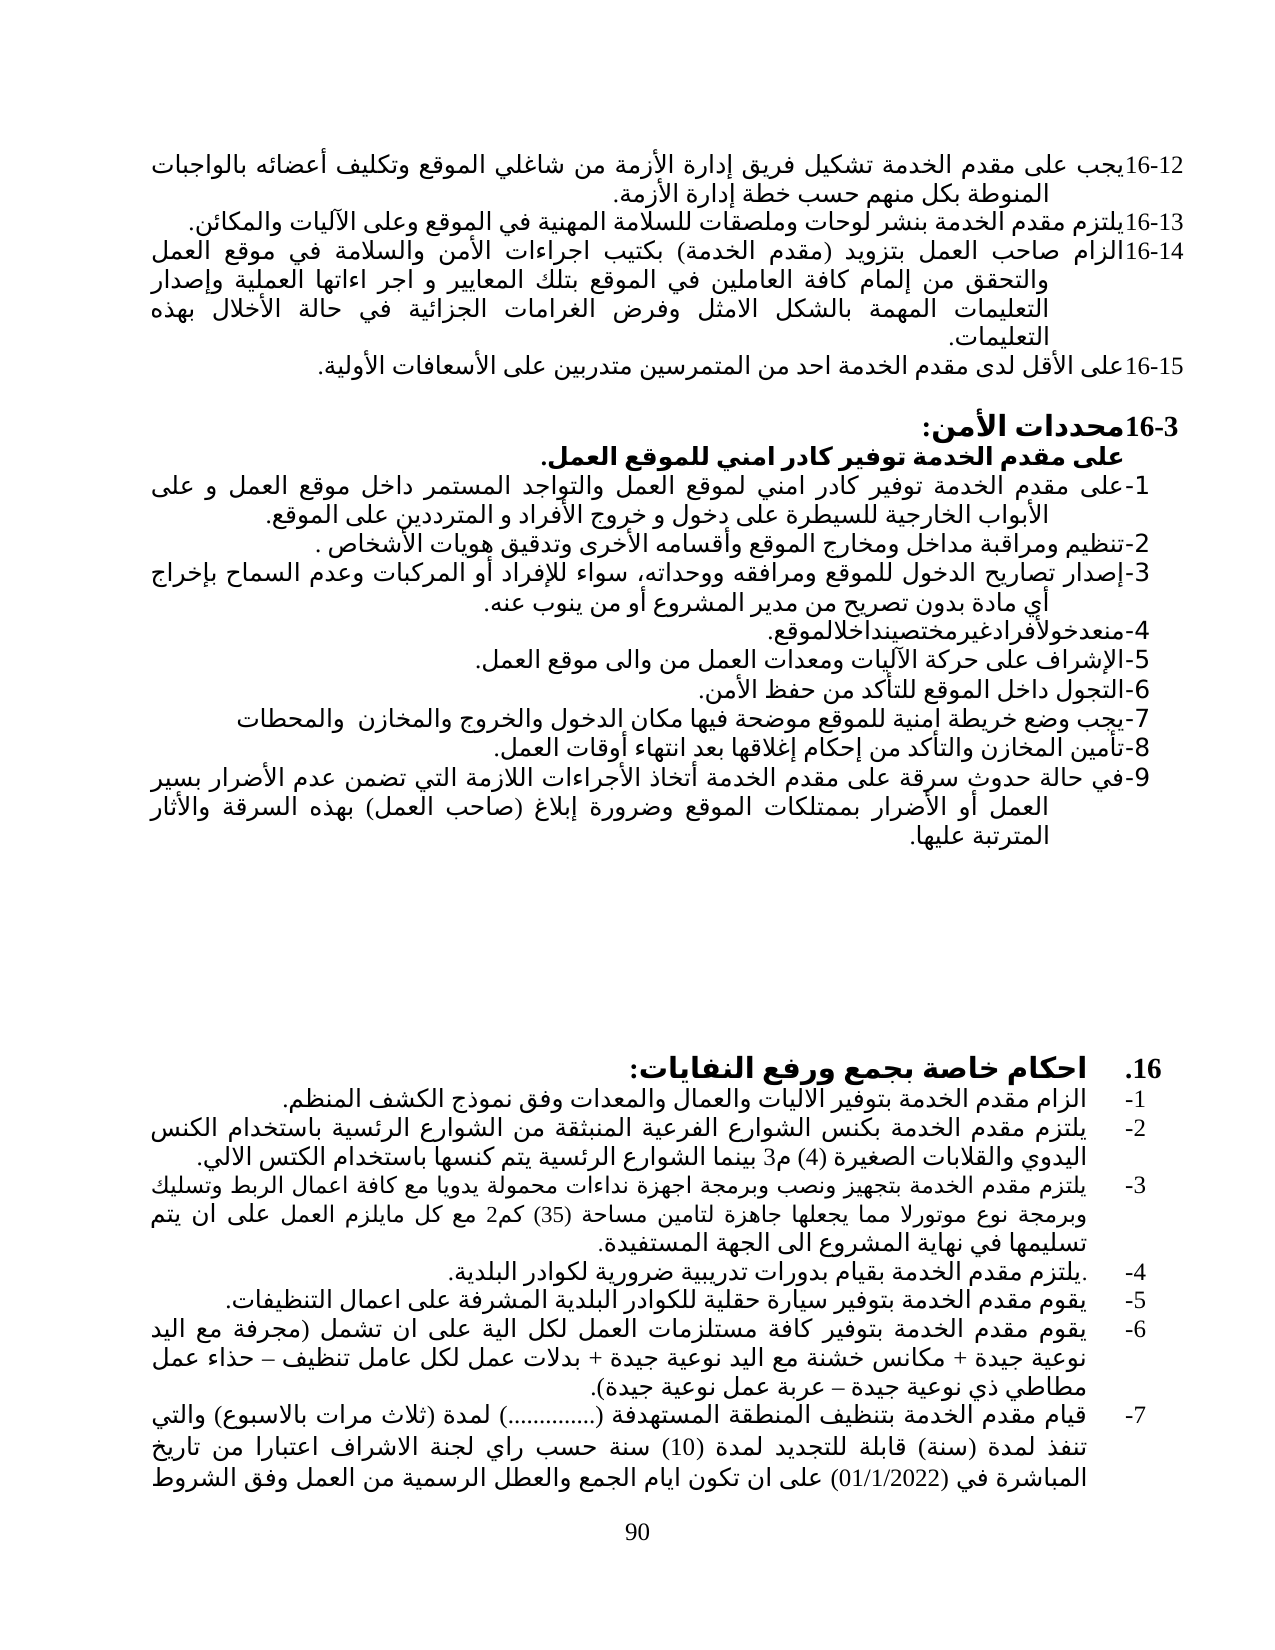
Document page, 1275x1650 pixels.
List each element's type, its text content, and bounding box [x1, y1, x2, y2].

list احكام خاصة بجمع ورفع النفايات: [150, 1051, 1125, 1084]
list الزام مقدم الخدمة بتوفير الاليات والعمال والمعدات وفق نموذج الكشف المنظم. [150, 1084, 1125, 1113]
list على الأقل لدى مقدم الخدمة احد من المتمرسين متدربين على الأسعافات الأولية. [150, 351, 1125, 380]
list يلتزم مقدم الخدمة بتجهيز ونصب وبرمجة اجهزة نداءات محمولة يدويا مع كافة اعمال الربط وتسليك وبرمجة نوع موتورلا مما يجعلها جاهزة لتامين مساحة (35) كم2 مع كل مايلزم العمل على ان يتم تسليمها في نهاية المشروع الى الجهة المستفيدة. [150, 1171, 1125, 1257]
list محددات الأمن: [150, 409, 1125, 442]
list منعدخولأفرادغيرمختصينداخلالموقع. [150, 616, 1125, 646]
list يقوم مقدم الخدمة بتوفير سيارة حقلية للكوادر البلدية المشرفة على اعمال التنظيفات. [150, 1286, 1125, 1314]
list الزام صاحب العمل بتزويد (مقدم الخدمة) بكتيب اجراءات الأمن والسلامة في موقع العمل والتحقق من إلمام كافة العاملين في الموقع بتلك المعايير و اجر اءاتها العملية وإصدار التعليمات المهمة بالشكل الامثل وفرض الغرامات الجزائية في حالة الأخلال بهذه التعليمات. [150, 236, 1125, 351]
list يقوم مقدم الخدمة بتوفير كافة مستلزمات العمل لكل الية على ان تشمل (مجرفة مع اليد نوعية جيدة + مكانس خشنة مع اليد نوعية جيدة + بدلات عمل لكل عامل تنظيف – حذاء عمل مطاطي ذي نوعية جيدة – عربة عمل نوعية جيدة). [150, 1314, 1125, 1401]
list التجول داخل الموقع للتأكد من حفظ الأمن. [150, 675, 1125, 704]
list يجب وضع خريطة امنية للموقع موضحة فيها مكان الدخول والخروج والمخازن والمحطات [150, 704, 1125, 733]
list الإشراف على حركة الآليات ومعدات العمل من والى موقع العمل. [150, 646, 1125, 675]
list إصدار تصاريح الدخول للموقع ومرافقه ووحداته، سواء للإفراد أو المركبات وعدم السماح بإخراج أي مادة بدون تصريح من مدير المشروع أو من ينوب عنه. [150, 558, 1125, 616]
list يلتزم مقدم الخدمة بكنس الشوارع الفرعية المنبثقة من الشوارع الرئسية باستخدام الكنس اليدوي والقلابات الصغيرة (4) م3 بينما الشوارع الرئسية يتم كنسها باستخدام الكتس الالي. [150, 1113, 1125, 1171]
list تنظيم ومراقبة مداخل ومخارج الموقع وأقسامه الأخرى وتدقيق هويات الأشخاص . [150, 529, 1125, 558]
list تأمين المخازن والتأكد من إحكام إغلاقها بعد انتهاء أوقات العمل. [150, 733, 1125, 763]
list .يلتزم مقدم الخدمة بقيام بدورات تدريبية ضرورية لكوادر البلدية. [150, 1257, 1125, 1286]
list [150, 1401, 1125, 1491]
list على مقدم الخدمة توفير كادر امني لموقع العمل والتواجد المستمر داخل موقع العمل و على الأبواب الخارجية للسيطرة على دخول و خروج الأفراد و المترددين على الموقع. [150, 471, 1125, 529]
list يلتزم مقدم الخدمة بنشر لوحات وملصقات للسلامة المهنية في الموقع وعلى الآليات والمكائن. [150, 207, 1125, 236]
list في حالة حدوث سرقة على مقدم الخدمة أتخاذ الأجراءات اللازمة التي تضمن عدم الأضرار بسير العمل أو الأضرار بممتلكات الموقع وضرورة إبلاغ (صاحب العمل) بهذه السرقة والأثار المترتبة عليها. [150, 763, 1125, 849]
text على مقدم الخدمة توفير كادر امني للموقع العمل. [150, 442, 1125, 471]
list يجب على مقدم الخدمة تشكيل فريق إدارة الأزمة من شاغلي الموقع وتكليف أعضائه بالواجبات المنوطة بكل منهم حسب خطة إدارة الأزمة. [150, 150, 1125, 207]
